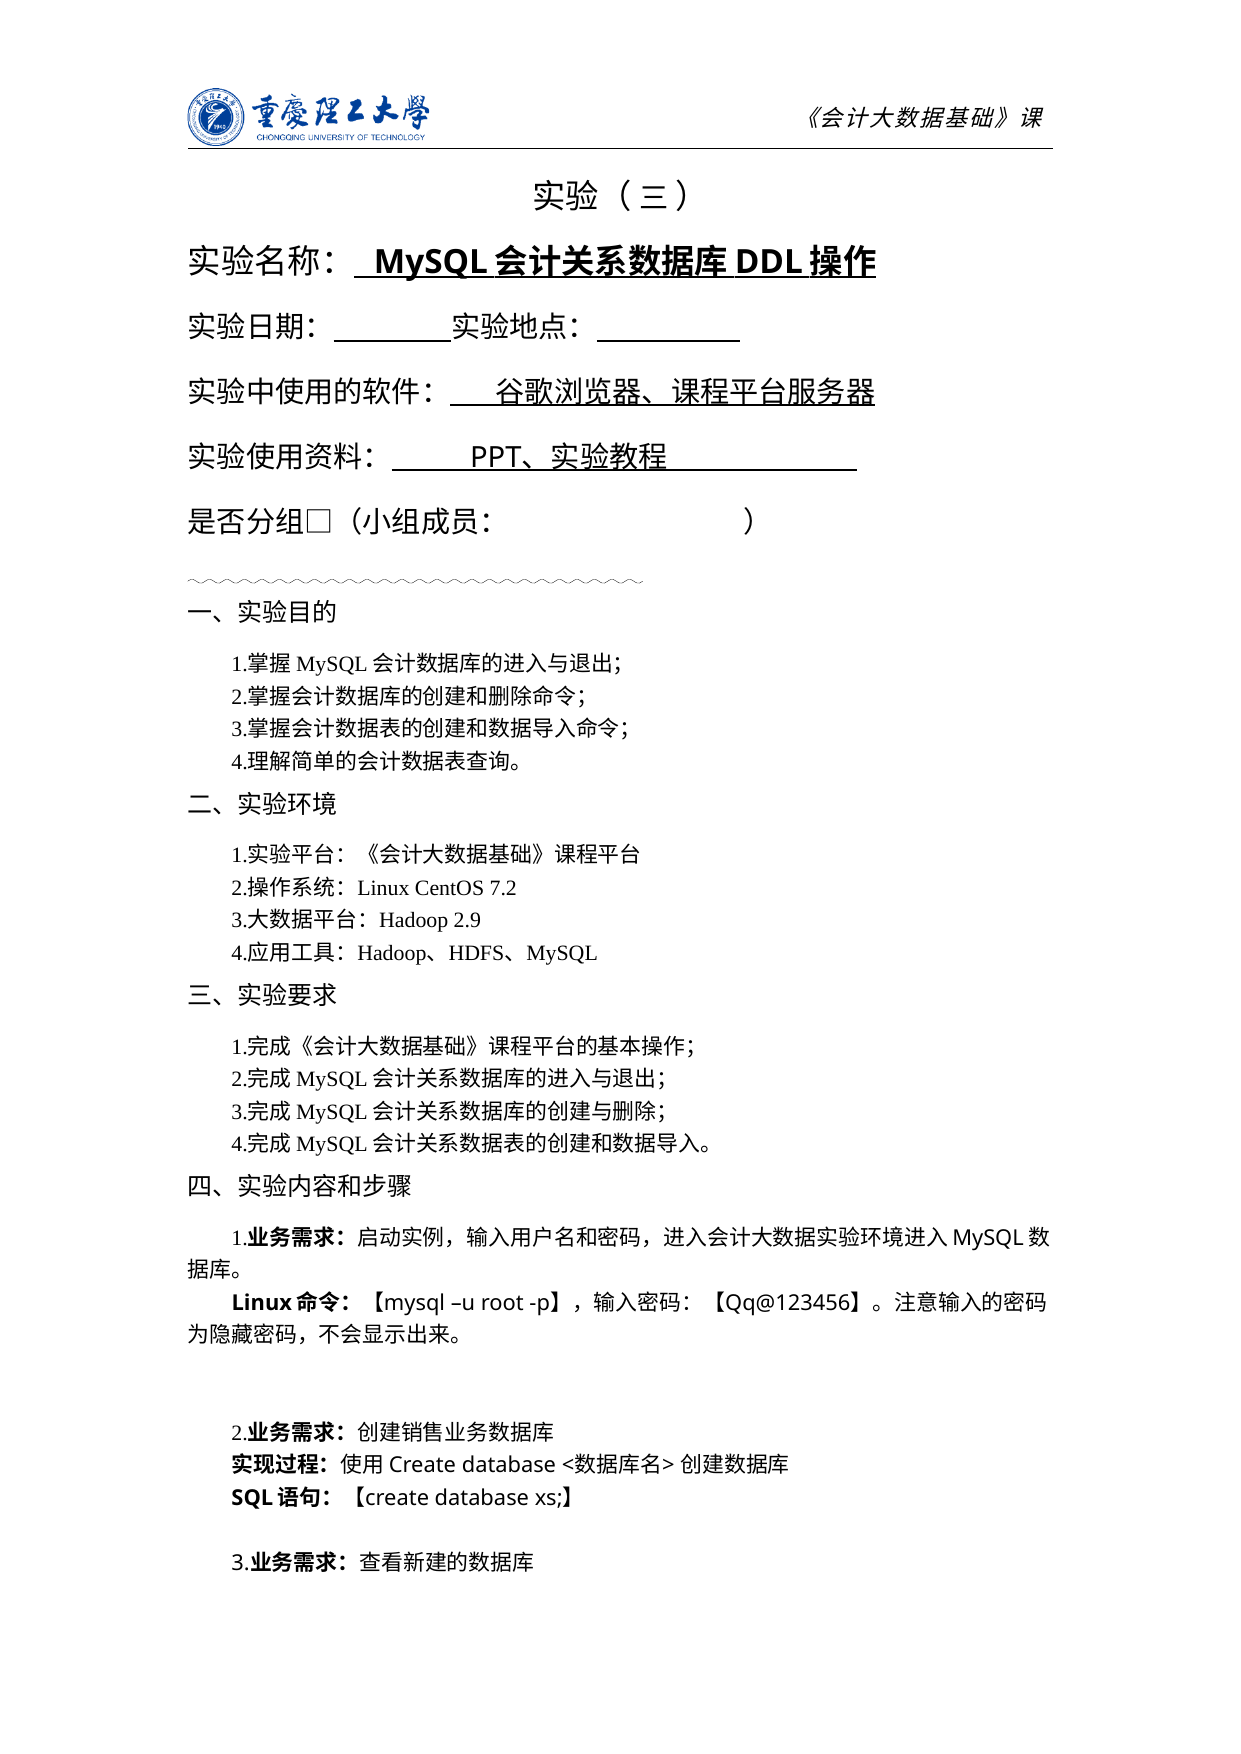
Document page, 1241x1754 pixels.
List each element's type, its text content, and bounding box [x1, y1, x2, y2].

text 是否分组□（小组成员： ） [187, 487, 1053, 552]
text 3.业务需求：查看新建的数据库 [187, 1544, 1053, 1577]
text 1.完成《会计大数据基础》课程平台的基本操作； [187, 1028, 1053, 1061]
text 3.掌握会计数据表的创建和数据导入命令； [187, 711, 1053, 743]
text 4.理解简单的会计数据表查询。 [187, 743, 1053, 776]
text 1.业务需求：启动实例，输入用户名和密码，进入会计大数据实验环境进入MySQL数据库。 [187, 1219, 1053, 1284]
text 实验使用资料： PPT、实验教程 [187, 422, 1053, 487]
text 4.应用工具：Hadoop、HDFS、MySQL [187, 934, 1053, 967]
text Linux命令：【mysql –u root -p】，输入密码：【Qq@123456】。注意输入的密码为隐藏密码，不会显示出来。 [187, 1284, 1053, 1349]
text 2.操作系统：Linux CentOS 7.2 [187, 869, 1053, 902]
picture [187, 88, 430, 146]
text 实验日期： 实验地点： [187, 292, 1053, 357]
text 实验名称： MySQL会计关系数据库DDL操作 [187, 227, 1053, 292]
text 实验（ 三 ） [187, 162, 1053, 227]
text 二、实验环境 [187, 784, 1053, 820]
text 2.完成MySQL会计关系数据库的进入与退出； [187, 1061, 1053, 1093]
text 4.完成MySQL会计关系数据表的创建和数据导入。 [187, 1126, 1053, 1158]
text 三、实验要求 [187, 975, 1053, 1012]
text 实现过程：使用Create database <数据库名> 创建数据库 [231, 1447, 1053, 1479]
text 四、实验内容和步骤 [187, 1167, 1053, 1203]
text 1.掌握MySQL会计数据库的进入与退出； [187, 646, 1053, 678]
text 一、实验目的 [187, 593, 1053, 629]
text 3.大数据平台：Hadoop 2.9 [187, 902, 1053, 934]
text 2.掌握会计数据库的创建和删除命令； [187, 678, 1053, 711]
text SQL语句：【create database xs;】 [231, 1479, 1053, 1512]
text 1.实验平台：《会计大数据基础》课程平台 [187, 837, 1053, 869]
text 实验中使用的软件： 谷歌浏览器、课程平台服务器 [187, 357, 1053, 422]
text 2.业务需求：创建销售业务数据库 [187, 1414, 1053, 1447]
text 3.完成MySQL会计关系数据库的创建与删除； [187, 1093, 1053, 1126]
